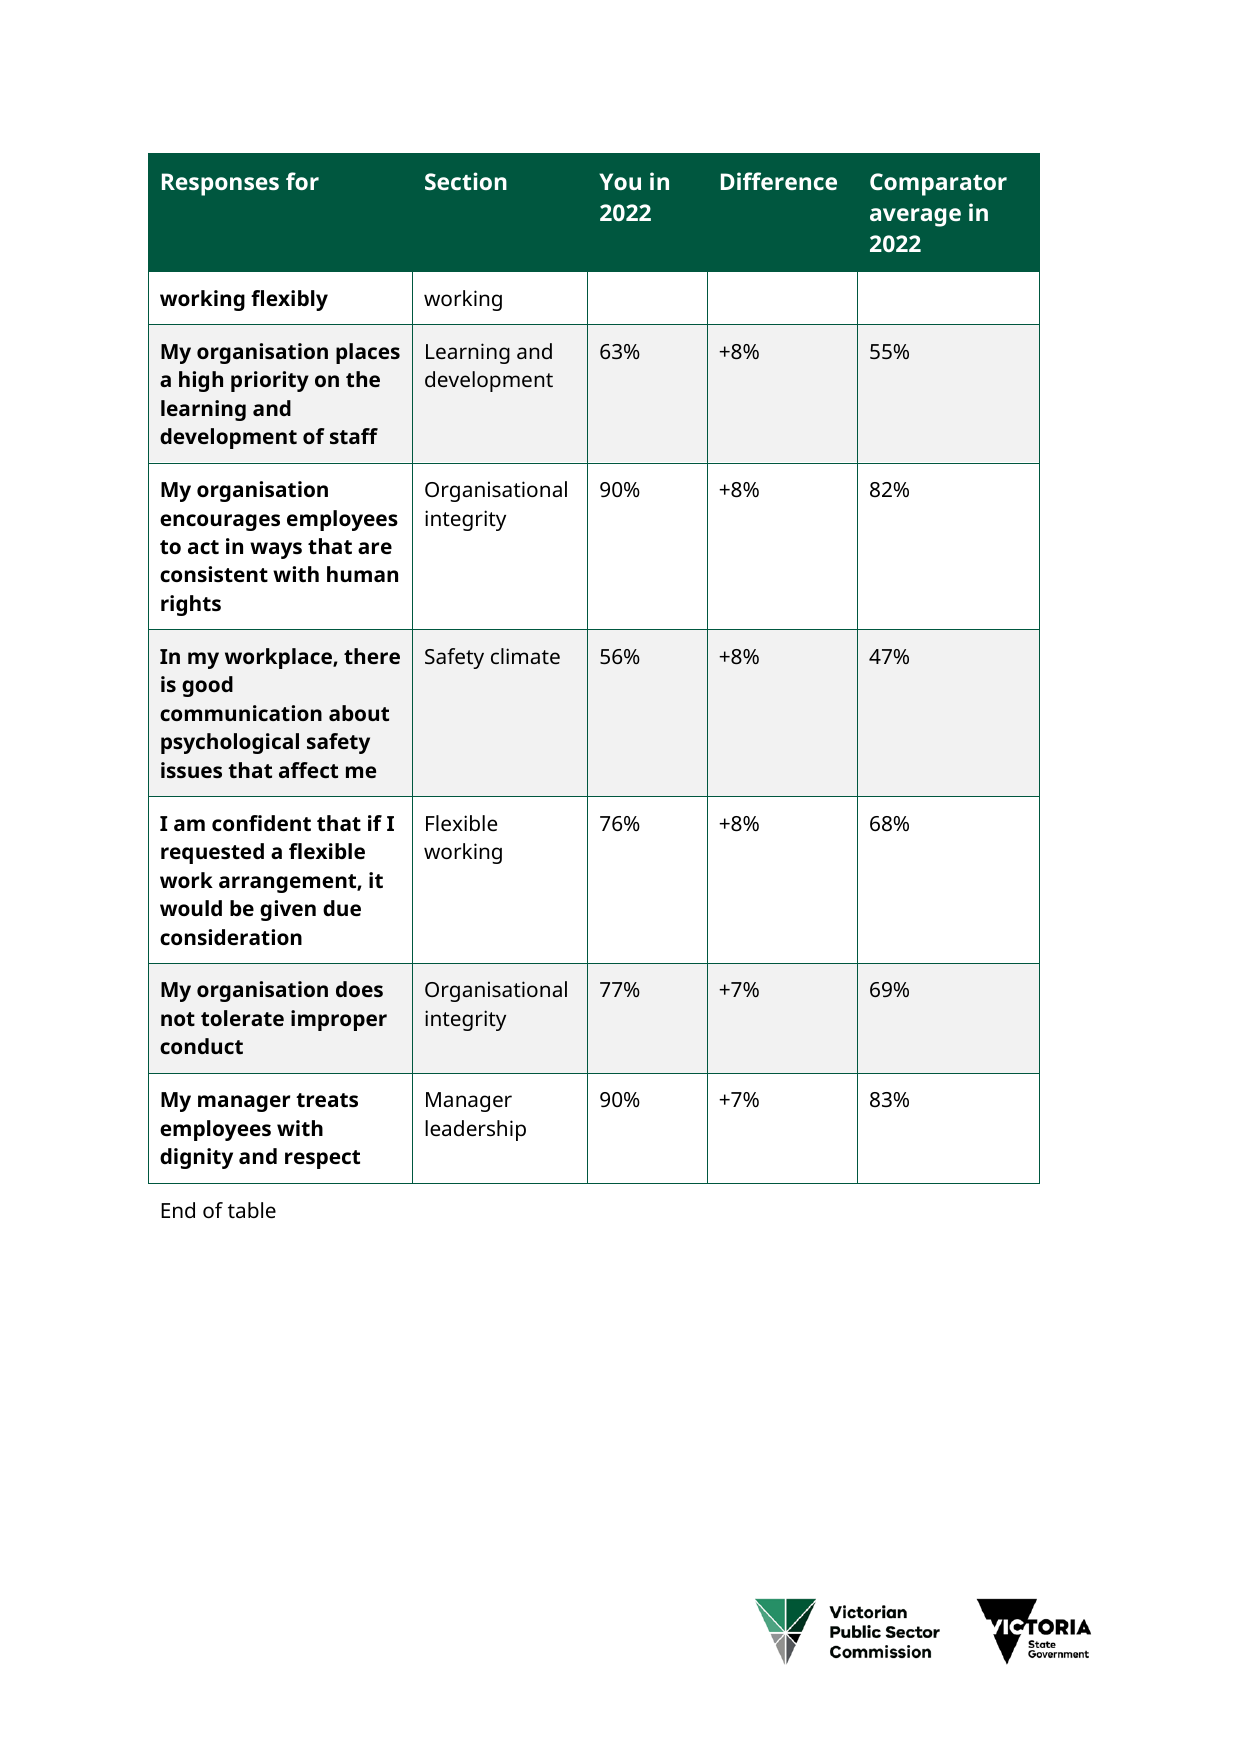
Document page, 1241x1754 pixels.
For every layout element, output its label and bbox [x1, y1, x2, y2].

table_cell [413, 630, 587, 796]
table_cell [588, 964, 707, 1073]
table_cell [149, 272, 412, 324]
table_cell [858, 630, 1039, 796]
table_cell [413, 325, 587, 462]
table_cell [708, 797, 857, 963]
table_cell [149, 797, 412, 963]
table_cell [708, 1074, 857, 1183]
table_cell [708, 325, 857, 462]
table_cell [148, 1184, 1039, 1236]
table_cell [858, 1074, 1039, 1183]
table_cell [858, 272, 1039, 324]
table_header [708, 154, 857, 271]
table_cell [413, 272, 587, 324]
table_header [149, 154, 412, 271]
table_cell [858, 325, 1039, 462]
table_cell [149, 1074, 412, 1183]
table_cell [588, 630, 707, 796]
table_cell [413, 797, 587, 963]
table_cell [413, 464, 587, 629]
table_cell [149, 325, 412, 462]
picture [754, 1598, 1093, 1666]
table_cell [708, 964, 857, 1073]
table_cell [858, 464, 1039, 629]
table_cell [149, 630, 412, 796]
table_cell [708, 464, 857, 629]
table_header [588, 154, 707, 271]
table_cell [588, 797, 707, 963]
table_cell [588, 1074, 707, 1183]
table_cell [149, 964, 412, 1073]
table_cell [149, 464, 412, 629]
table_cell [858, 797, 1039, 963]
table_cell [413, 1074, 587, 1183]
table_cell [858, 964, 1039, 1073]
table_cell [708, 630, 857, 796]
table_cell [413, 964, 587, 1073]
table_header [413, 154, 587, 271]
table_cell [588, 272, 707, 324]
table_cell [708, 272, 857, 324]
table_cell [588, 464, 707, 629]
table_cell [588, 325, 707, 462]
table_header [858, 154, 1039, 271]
